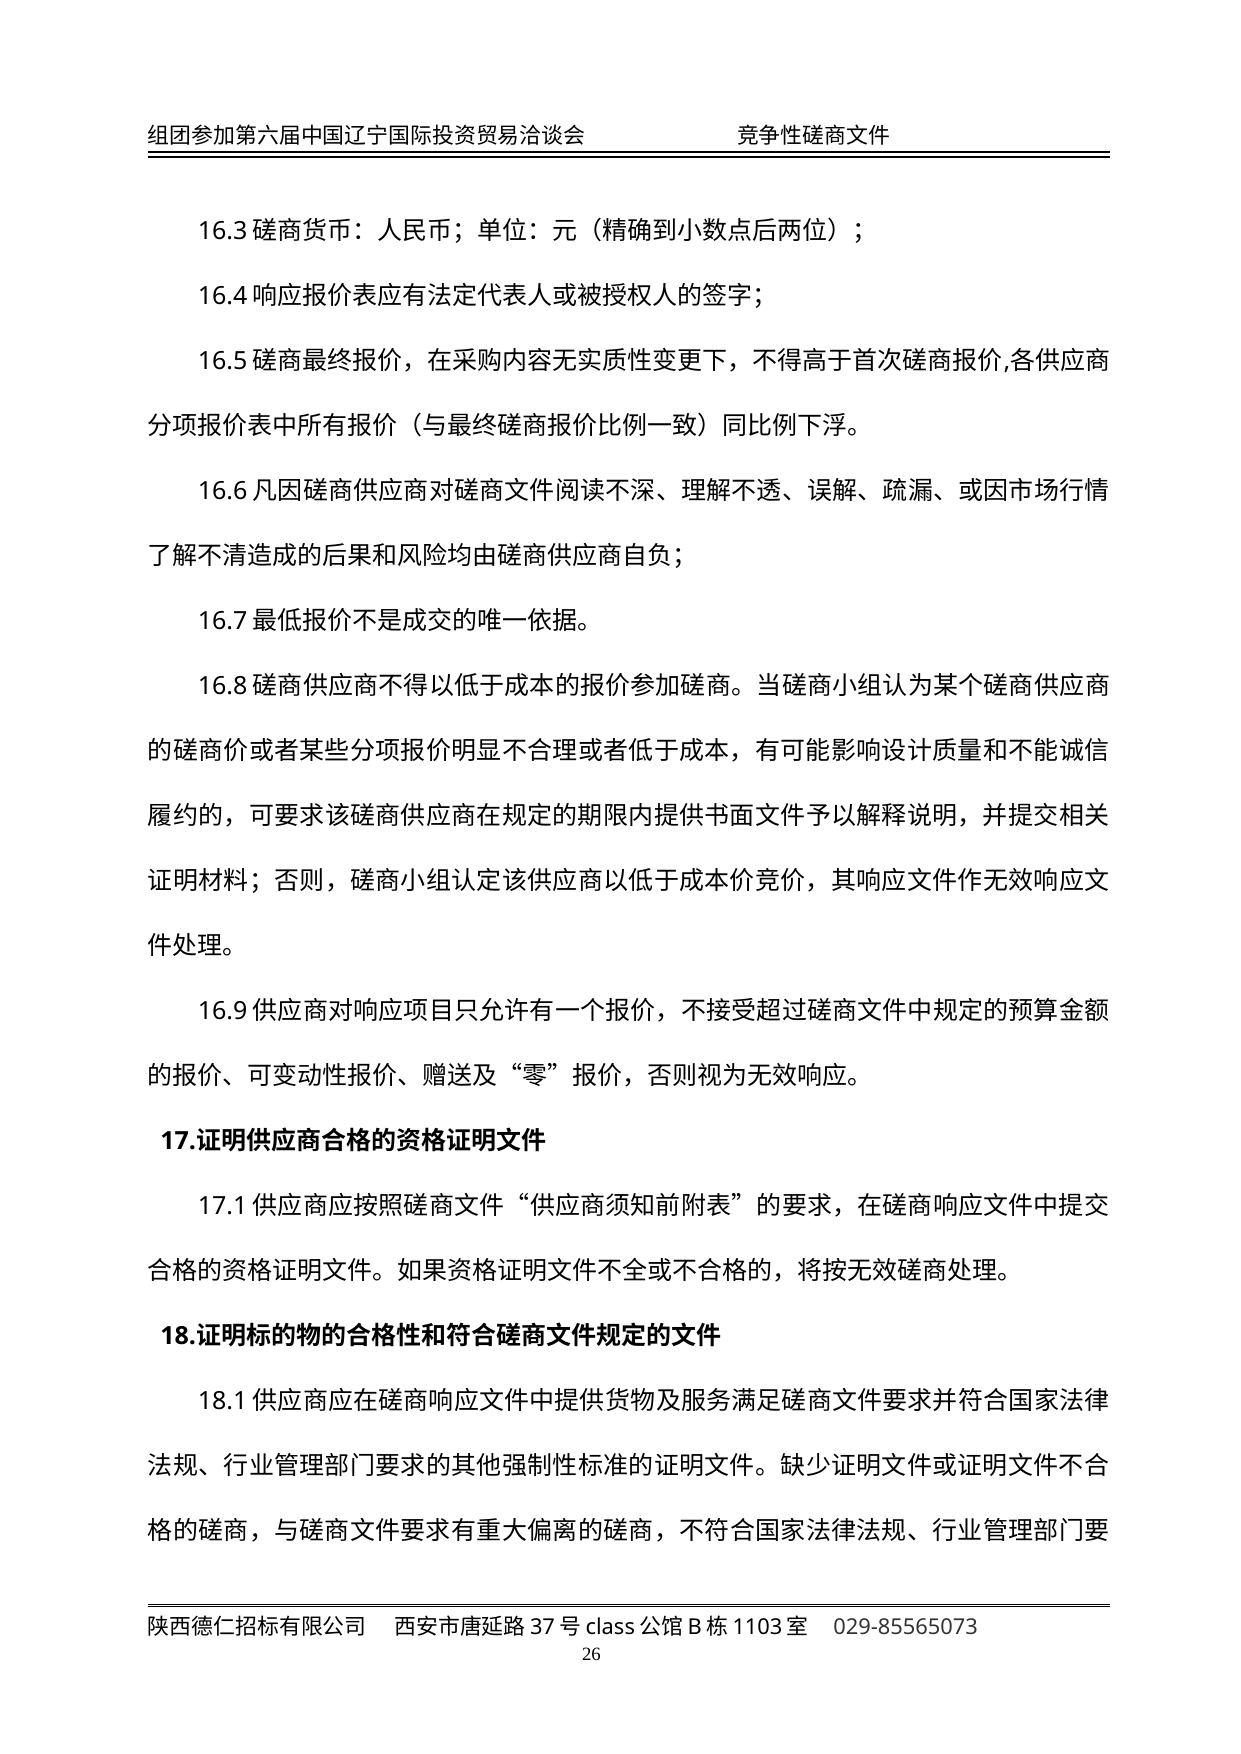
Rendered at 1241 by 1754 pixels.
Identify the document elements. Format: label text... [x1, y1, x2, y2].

text 16.7最低报价不是成交的唯一依据。 [148, 586, 1110, 651]
text 18.证明标的物的合格性和符合磋商文件规定的文件 [148, 1301, 1110, 1366]
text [148, 1366, 1110, 1561]
text 17.1供应商应按照磋商文件“供应商须知前附表”的要求，在磋商响应文件中提交合格的资格证明文件。如果资格证明文件不全或不合格的，将按无效磋商处理。 [148, 1171, 1110, 1301]
text 16.4响应报价表应有法定代表人或被授权人的签字； [148, 261, 1110, 326]
text 16.5磋商最终报价，在采购内容无实质性变更下，不得高于首次磋商报价,各供应商分项报价表中所有报价（与最终磋商报价比例一致）同比例下浮。 [148, 326, 1110, 456]
text 17.证明供应商合格的资格证明文件 [148, 1106, 1110, 1171]
text 16.3磋商货币：人民币；单位：元（精确到小数点后两位）； [148, 196, 1110, 261]
text 16.8磋商供应商不得以低于成本的报价参加磋商。当磋商小组认为某个磋商供应商的磋商价或者某些分项报价明显不合理或者低于成本，有可能影响设计质量和不能诚信履约的，可要求该磋商供应商在规定的期限内提供书面文件予以解释说明，并提交相关证明材料；否则，磋商小组认定该供应商以低于成本价竞价，其响应文件作无效响应文件处理。 [148, 651, 1110, 976]
text 16.6凡因磋商供应商对磋商文件阅读不深、理解不透、误解、疏漏、或因市场行情了解不清造成的后果和风险均由磋商供应商自负； [148, 456, 1110, 586]
text 16.9供应商对响应项目只允许有一个报价，不接受超过磋商文件中规定的预算金额的报价、可变动性报价、赠送及“零”报价，否则视为无效响应。 [148, 976, 1110, 1106]
